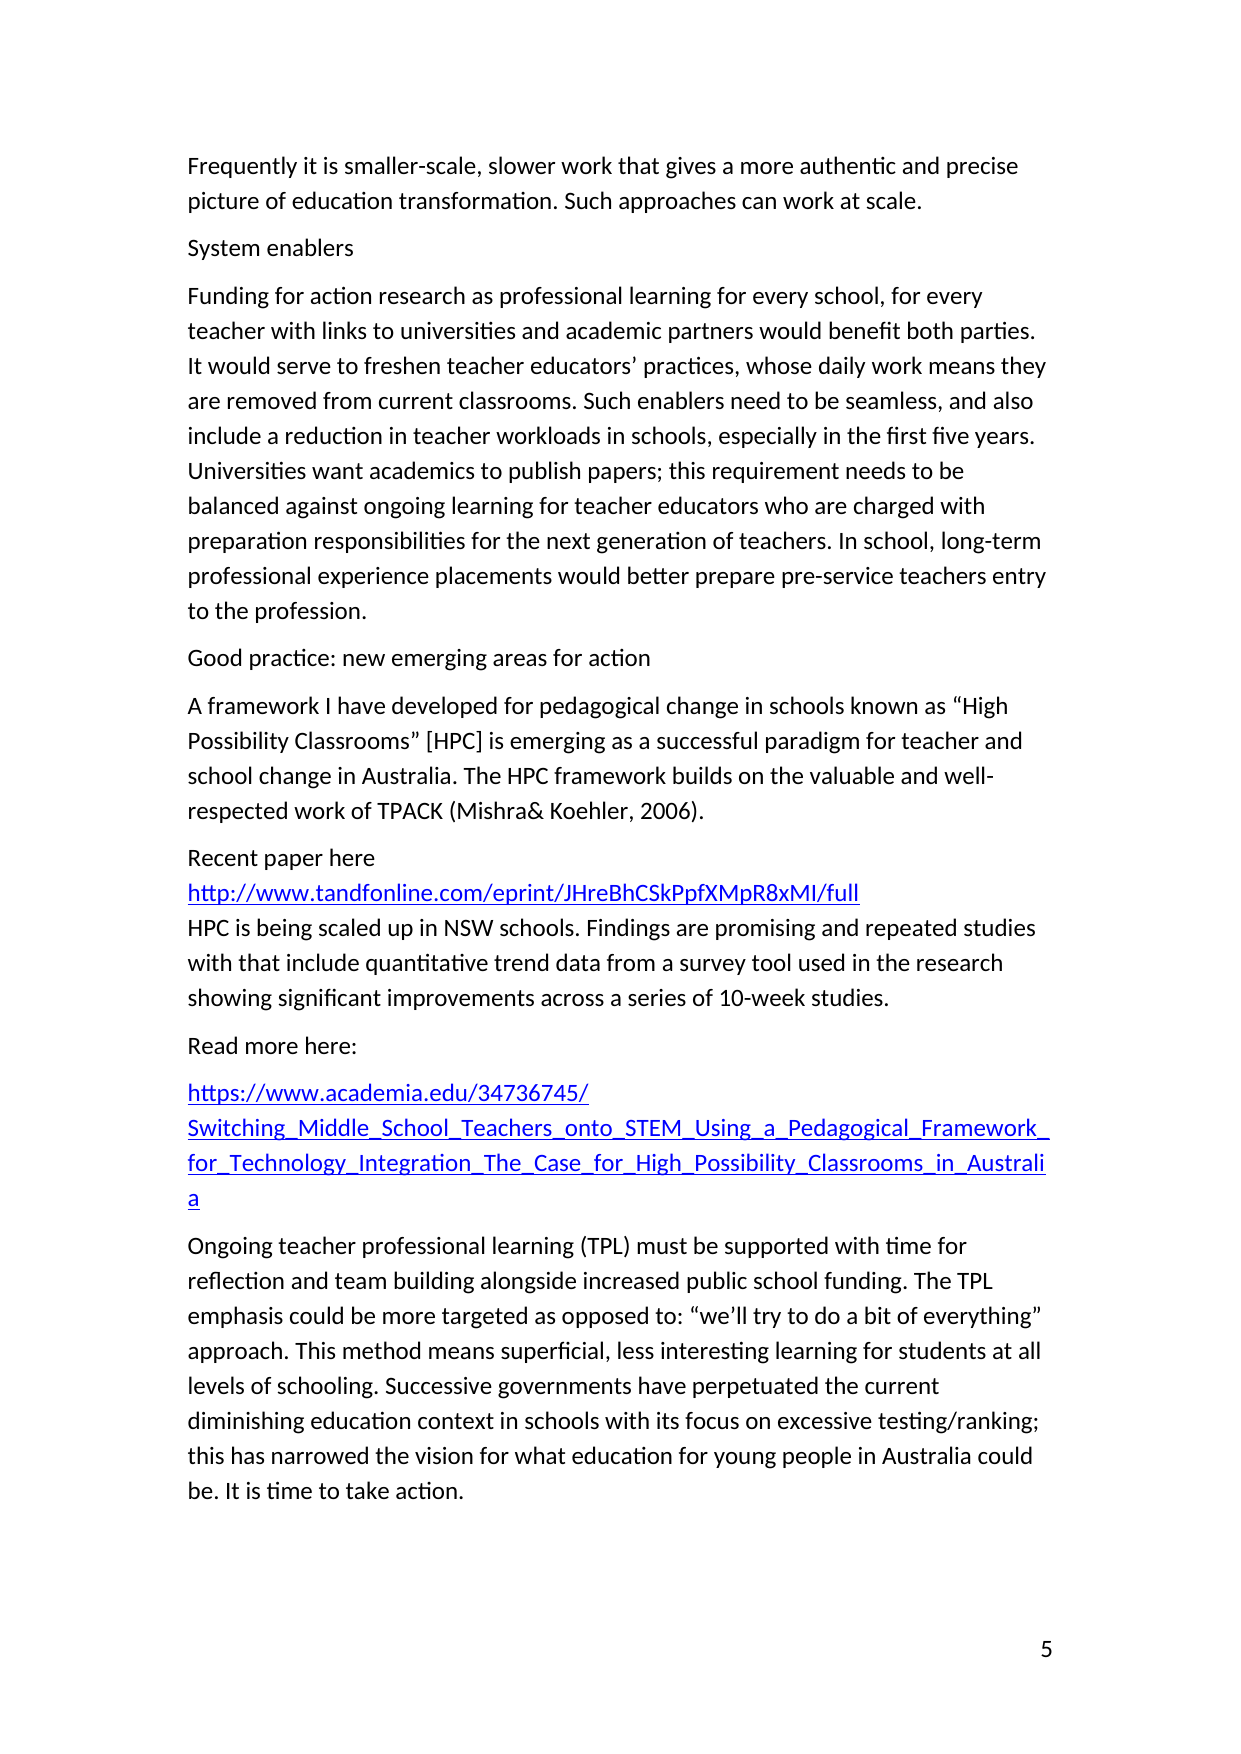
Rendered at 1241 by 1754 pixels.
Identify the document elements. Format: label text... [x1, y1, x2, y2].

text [187, 150, 1053, 216]
text Good practice: new emerging areas for action [187, 642, 1053, 673]
text System enablers [187, 232, 1053, 263]
text Read more here: [187, 1030, 1053, 1061]
text Ongoing teacher professional learning (TPL) must be supported with time for reflection and team building alongside increased public school funding. The TPL emphasis could be more targeted as opposed to: “we’ll try to do a bit of everything” approach. This method means superficial, less interesting learning for students at all levels of schooling. Successive governments have perpetuated the current diminishing education context in schools with its focus on excessive testing/ranking; this has narrowed the vision for what education for young people in Australia could be. It is time to take action. [187, 1230, 1053, 1506]
text Funding for action research as professional learning for every school, for every teacher with links to universities and academic partners would benefit both parties. It would serve to freshen teacher educators’ practices, whose daily work means they are removed from current classrooms. Such enablers need to be seamless, and also include a reduction in teacher workloads in schools, especially in the first five years. Universities want academics to publish papers; this requirement needs to be balanced against ongoing learning for teacher educators who are charged with preparation responsibilities for the next generation of teachers. In school, long-term professional experience placements would better prepare pre-service teachers entry to the profession. [187, 280, 1053, 626]
text https://www.academia.edu/34736745/Switching_Middle_School_Teachers_onto_STEM_Using_a_Pedagogical_Framework_for_Technology_Integration_The_Case_for_High_Possibility_Classrooms_in_Australia [187, 1077, 1053, 1213]
text Recent paper here http://www.tandfonline.com/eprint/JHreBhCSkPpfXMpR8xMI/full HPC is being scaled up in NSW schools. Findings are promising and repeated studies with that include quantitative trend data from a survey tool used in the research showing significant improvements across a series of 10-week studies. [187, 842, 1053, 1013]
text A framework I have developed for pedagogical change in schools known as “High Possibility Classrooms” [HPC] is emerging as a successful paradigm for teacher and school change in Australia. The HPC framework builds on the valuable and well-respected work of TPACK (Mishra& Koehler, 2006). [187, 690, 1053, 826]
